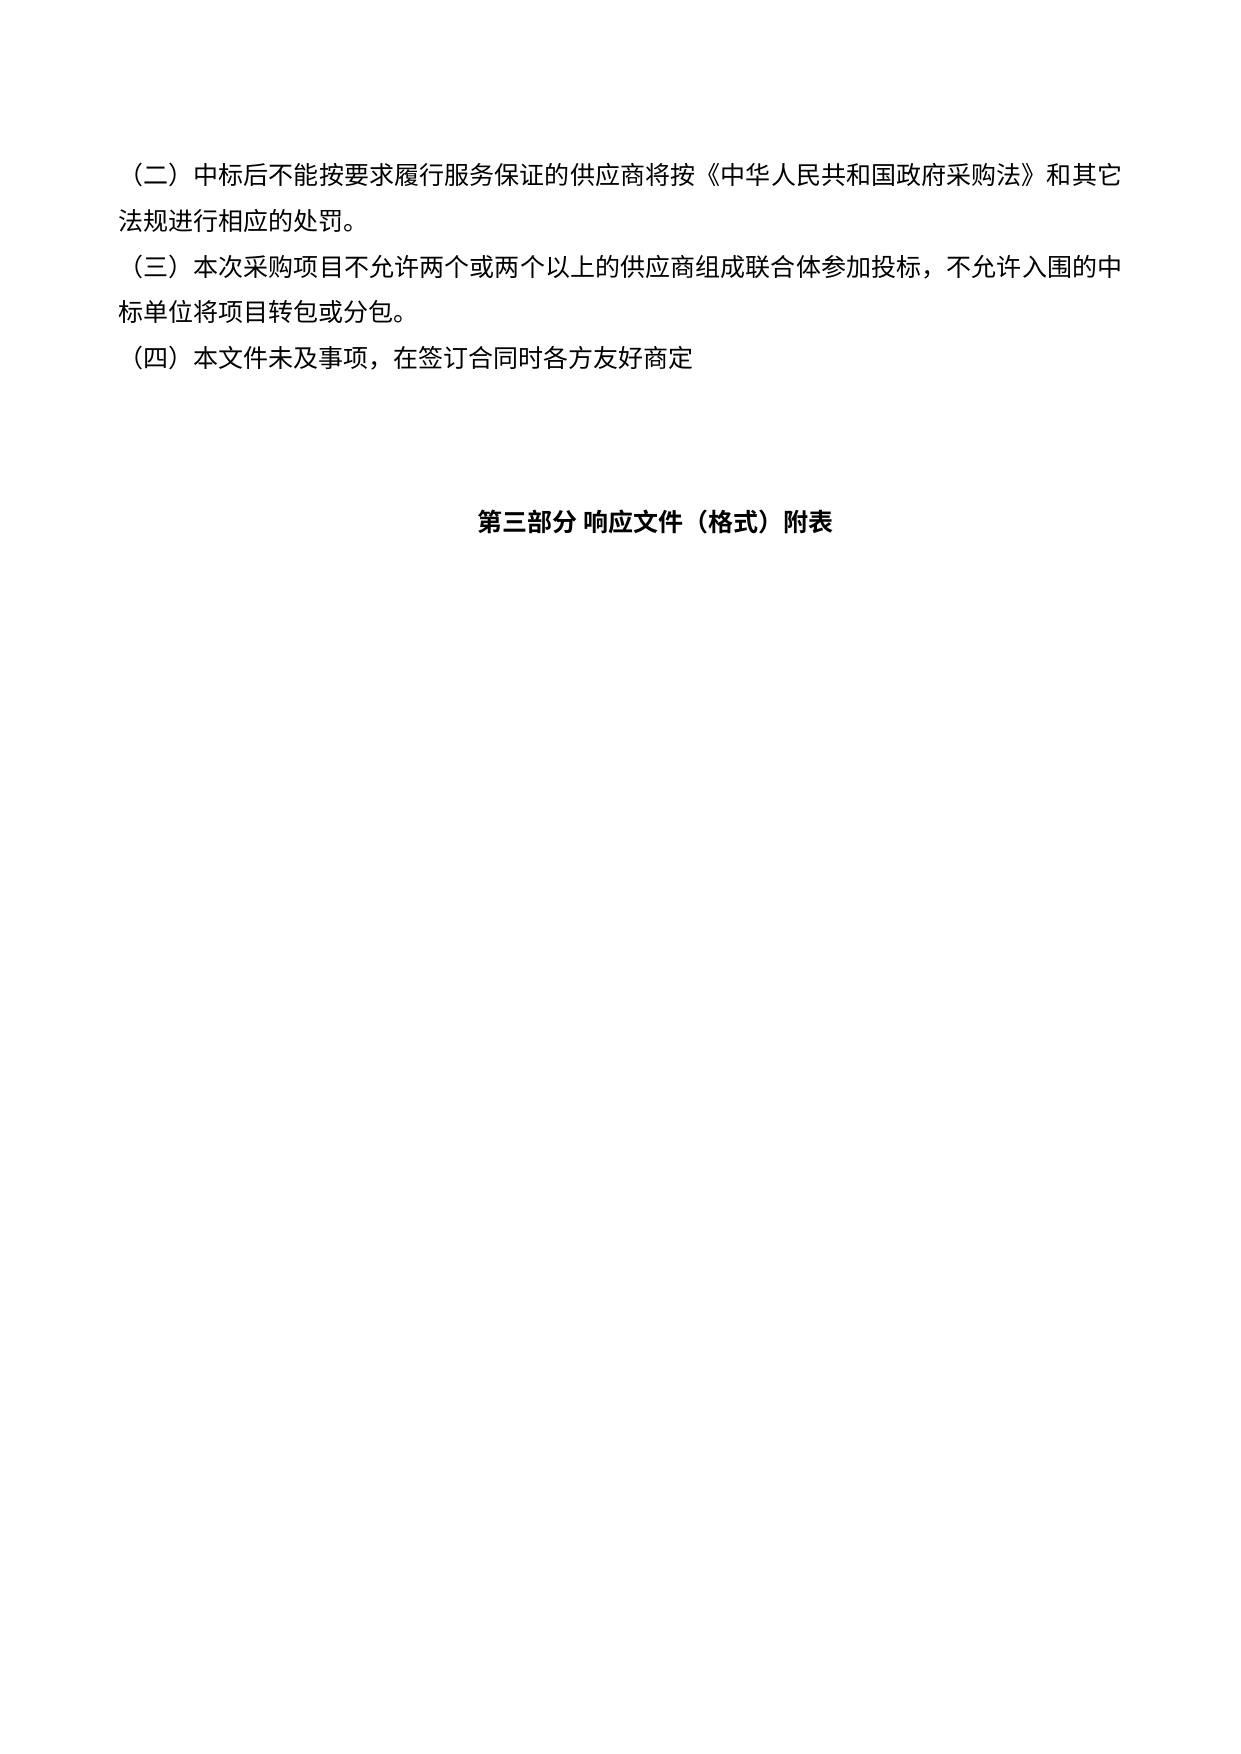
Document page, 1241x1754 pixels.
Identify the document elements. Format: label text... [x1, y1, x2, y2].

text （二）中标后不能按要求履行服务保证的供应商将按《中华人民共和国政府采购法》和其它法规进行相应的处罚。 [118, 148, 1122, 239]
text （四）本文件未及事项，在签订合同时各方友好商定 [118, 331, 1122, 377]
text （三）本次采购项目不允许两个或两个以上的供应商组成联合体参加投标，不允许入围的中标单位将项目转包或分包。 [118, 239, 1122, 331]
text 第三部分 响应文件（格式）附表 [118, 503, 1192, 539]
